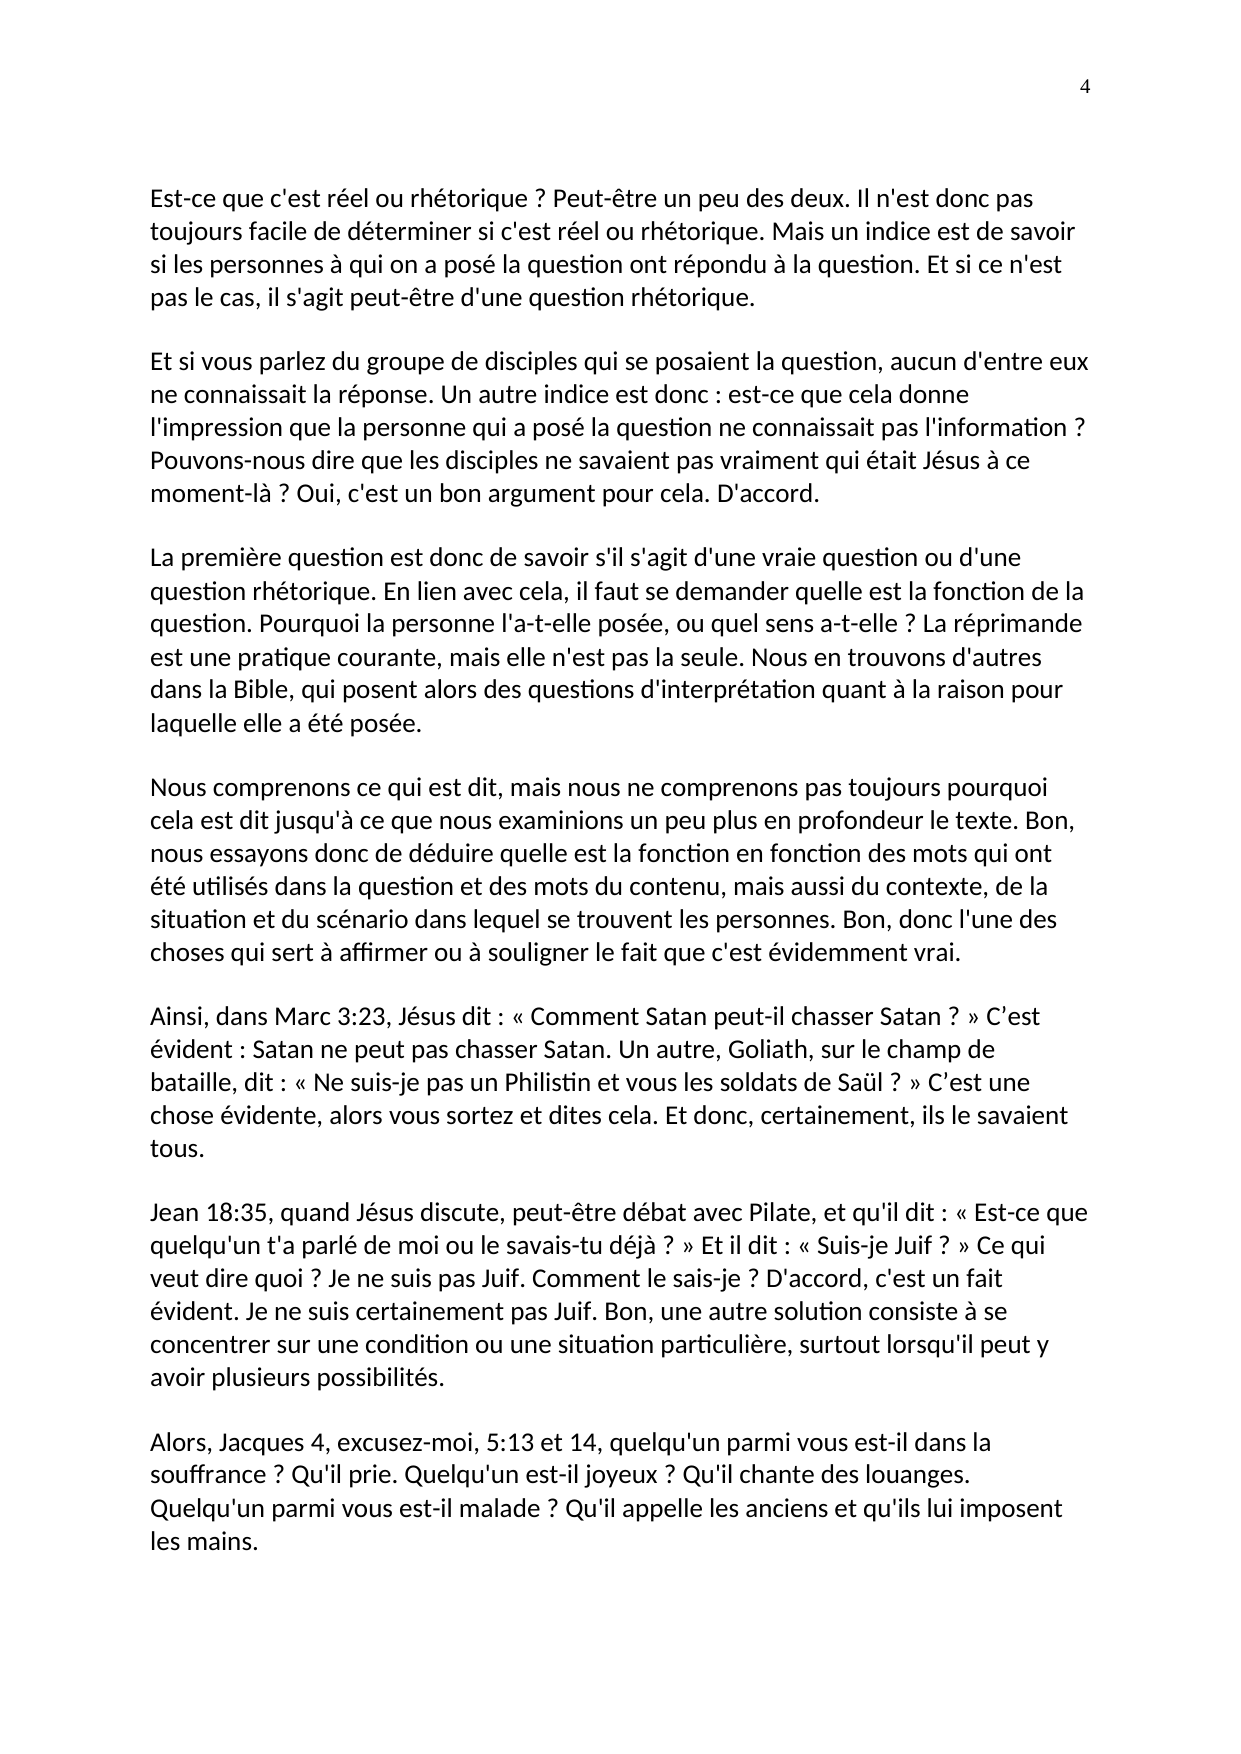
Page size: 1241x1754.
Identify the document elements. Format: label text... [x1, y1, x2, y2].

text Est-ce que c'est réel ou rhétorique ? Peut-être un peu des deux. Il n'est donc pas toujours facile de déterminer si c'est réel ou rhétorique. Mais un indice est de savoir si les personnes à qui on a posé la question ont répondu à la question. Et si ce n'est pas le cas, il s'agit peut-être d'une question rhétorique. [150, 181, 1090, 313]
text Nous comprenons ce qui est dit, mais nous ne comprenons pas toujours pourquoi cela est dit jusqu'à ce que nous examinions un peu plus en profondeur le texte. Bon, nous essayons donc de déduire quelle est la fonction en fonction des mots qui ont été utilisés dans la question et des mots du contenu, mais aussi du contexte, de la situation et du scénario dans lequel se trouvent les personnes. Bon, donc l'une des choses qui sert à affirmer ou à souligner le fait que c'est évidemment vrai. [150, 770, 1090, 968]
text Alors, Jacques 4, excusez-moi, 5:13 et 14, quelqu'un parmi vous est-il dans la souffrance ? Qu'il prie. Quelqu'un est-il joyeux ? Qu'il chante des louanges. Quelqu'un parmi vous est-il malade ? Qu'il appelle les anciens et qu'ils lui imposent les mains. [150, 1425, 1090, 1557]
text La première question est donc de savoir s'il s'agit d'une vraie question ou d'une question rhétorique. En lien avec cela, il faut se demander quelle est la fonction de la question. Pourquoi la personne l'a-t-elle posée, ou quel sens a-t-elle ? La réprimande est une pratique courante, mais elle n'est pas la seule. Nous en trouvons d'autres dans la Bible, qui posent alors des questions d'interprétation quant à la raison pour laquelle elle a été posée. [150, 541, 1090, 739]
text Ainsi, dans Marc 3:23, Jésus dit : « Comment Satan peut-il chasser Satan ? » C’est évident : Satan ne peut pas chasser Satan. Un autre, Goliath, sur le champ de bataille, dit : « Ne suis-je pas un Philistin et vous les soldats de Saül ? » C’est une chose évidente, alors vous sortez et dites cela. Et donc, certainement, ils le savaient tous. [150, 999, 1090, 1164]
text Et si vous parlez du groupe de disciples qui se posaient la question, aucun d'entre eux ne connaissait la réponse. Un autre indice est donc : est-ce que cela donne l'impression que la personne qui a posé la question ne connaissait pas l'information ? Pouvons-nous dire que les disciples ne savaient pas vraiment qui était Jésus à ce moment-là ? Oui, c'est un bon argument pour cela. D'accord. [150, 344, 1090, 509]
text Jean 18:35, quand Jésus discute, peut-être débat avec Pilate, et qu'il dit : « Est-ce que quelqu'un t'a parlé de moi ou le savais-tu déjà ? » Et il dit : « Suis-je Juif ? » Ce qui veut dire quoi ? Je ne suis pas Juif. Comment le sais-je ? D'accord, c'est un fait évident. Je ne suis certainement pas Juif. Bon, une autre solution consiste à se concentrer sur une condition ou une situation particulière, surtout lorsqu'il peut y avoir plusieurs possibilités. [150, 1195, 1090, 1393]
